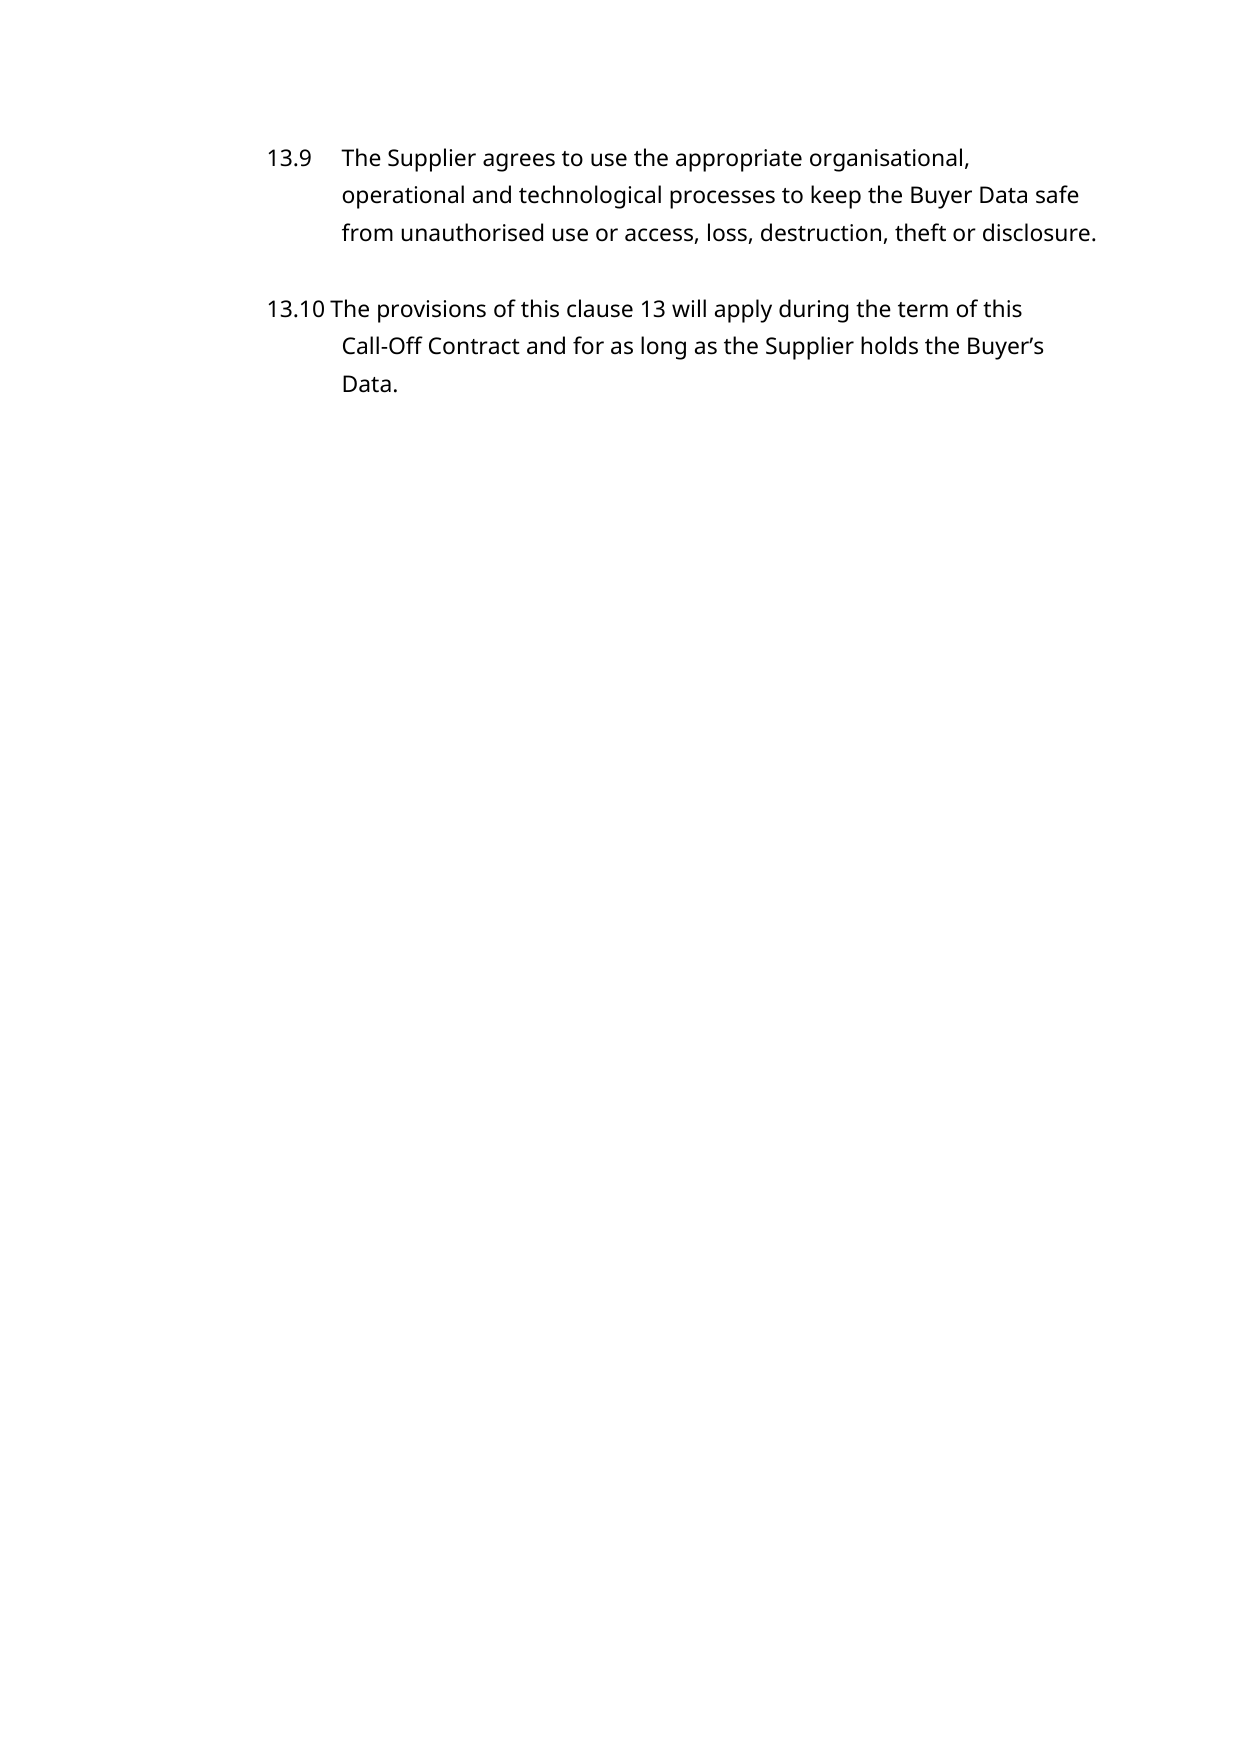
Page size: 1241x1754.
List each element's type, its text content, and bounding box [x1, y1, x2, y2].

list The Supplier agrees to use the appropriate organisational, operational and technological processes to keep the Buyer Data safe from unauthorised use or access, loss, destruction, theft or disclosure. [266, 142, 1098, 248]
list The provisions of this clause 13 will apply during the term of this Call-Off Contract and for as long as the Supplier holds the Buyer’s Data. [266, 293, 1063, 399]
